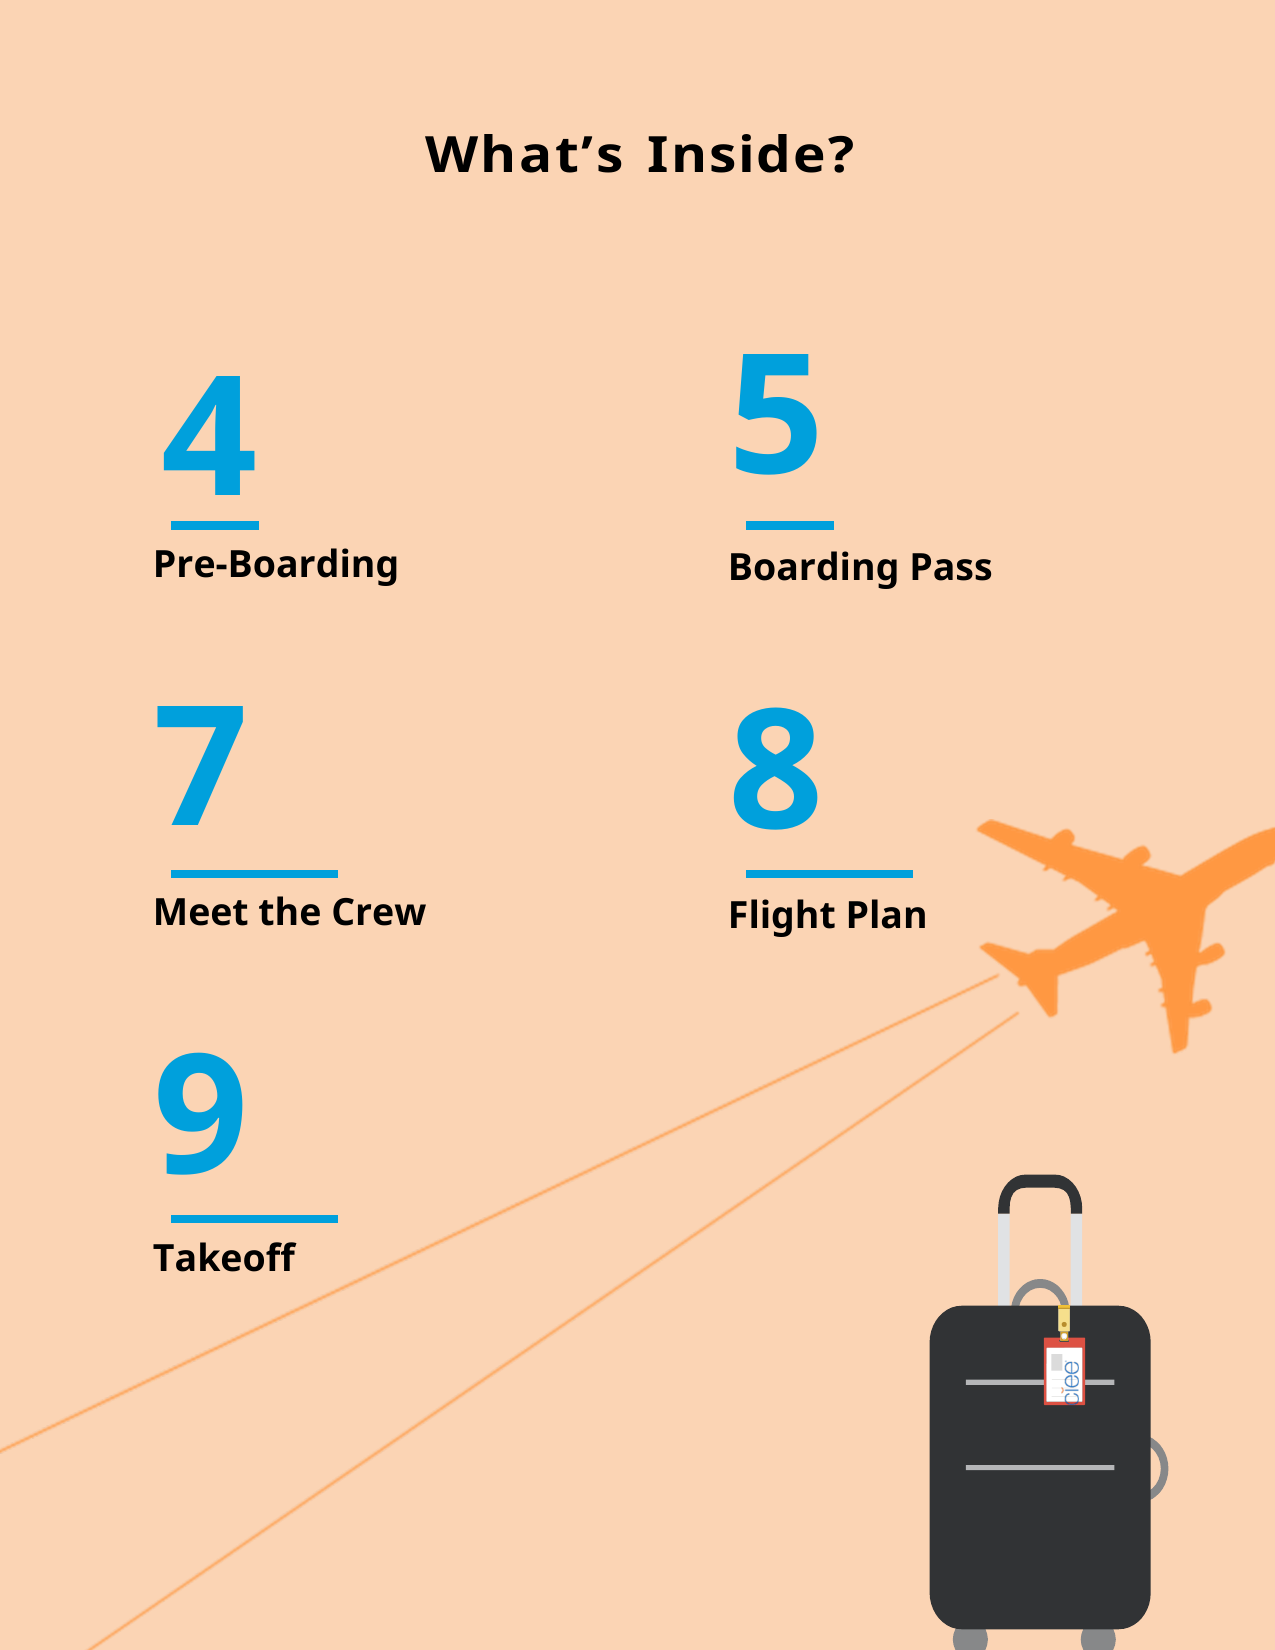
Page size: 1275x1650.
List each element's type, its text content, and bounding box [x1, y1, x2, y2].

picture [0, 819, 1275, 1650]
subtitle What’s Inside? [412, 119, 866, 188]
subtitle Boarding Pass [728, 540, 1256, 591]
subtitle Pre-Boarding [153, 537, 622, 588]
